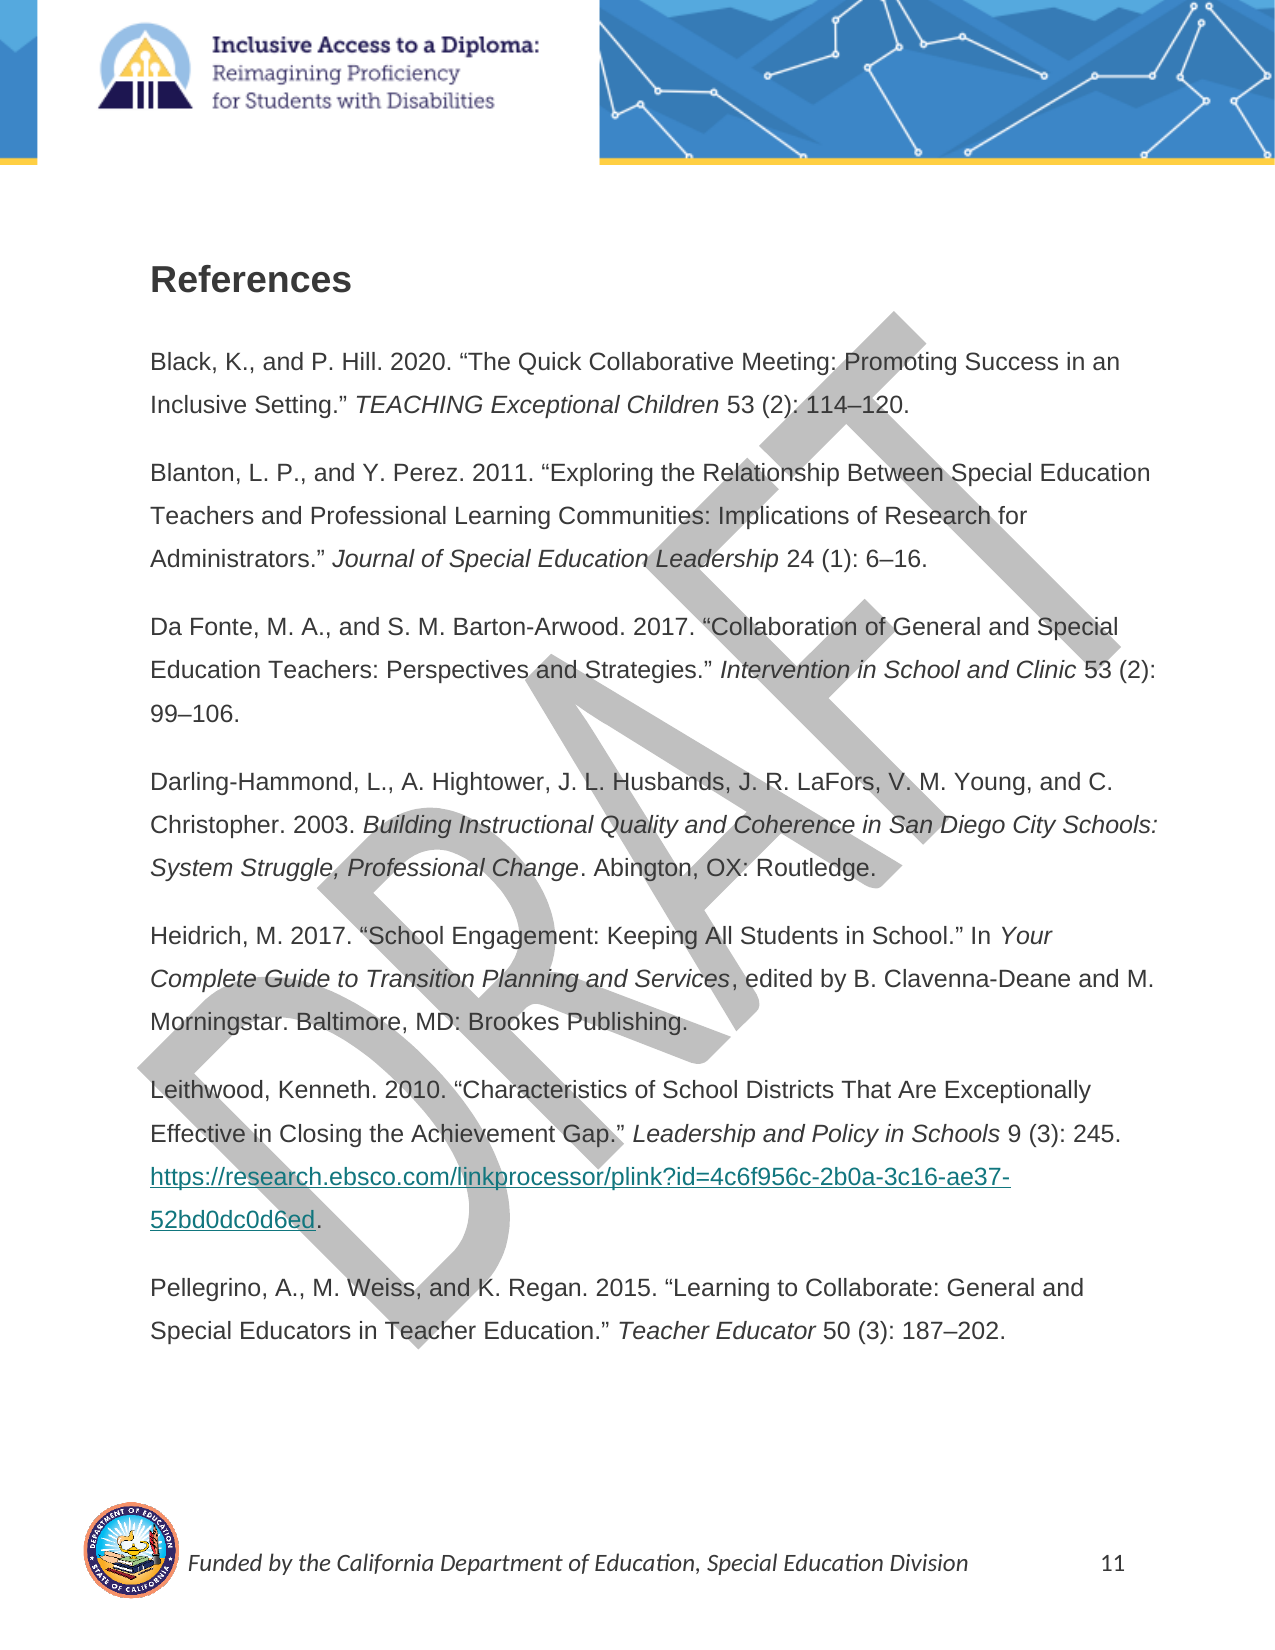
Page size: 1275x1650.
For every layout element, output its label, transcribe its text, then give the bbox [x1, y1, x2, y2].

text Darling-Hammond, L., A. Hightower, J. L. Husbands, J. R. LaFors, V. M. Young, and C. Christopher. 2003. Building Instructional Quality and Coherence in San Diego City Schools: System Struggle, Professional Change. Abington, OX: Routledge. [150, 767, 1162, 882]
text Heidrich, M. 2017. “School Engagement: Keeping All Students in School.” In Your Complete Guide to Transition Planning and Services, edited by B. Clavenna-Deane and M. Morningstar. Baltimore, MD: Brookes Publishing. [150, 921, 1162, 1036]
text Black, K., and P. Hill. 2020. “The Quick Collaborative Meeting: Promoting Success in an Inclusive Setting.” TEACHING Exceptional Children 53 (2): 114–120. [150, 347, 1162, 418]
text Blanton, L. P., and Y. Perez. 2011. “Exploring the Relationship Between Special Education Teachers and Professional Learning Communities: Implications of Research for Administrators.” Journal of Special Education Leadership 24 (1): 6–16. [150, 458, 1162, 573]
subtitle References [150, 257, 1162, 300]
text Da Fonte, M. A., and S. M. Barton-Arwood. 2017. “Collaboration of General and Special Education Teachers: Perspectives and Strategies.” Intervention in School and Clinic 53 (2): 99–106. [150, 612, 1162, 727]
text Pellegrino, A., M. Weiss, and K. Regan. 2015. “Learning to Collaborate: General and Special Educators in Teacher Education.” Teacher Educator 50 (3): 187–202. [150, 1273, 1162, 1345]
picture [83, 1502, 179, 1604]
text Leithwood, Kenneth. 2010. “Characteristics of School Districts That Are Exceptionally Effective in Closing the Achievement Gap.” Leadership and Policy in Schools 9 (3): 245. https://research.ebsco.com/linkprocessor/plink?id=4c6f956c-2b0a-3c16-ae37-52bd0dc0d6ed. [150, 1075, 1162, 1233]
